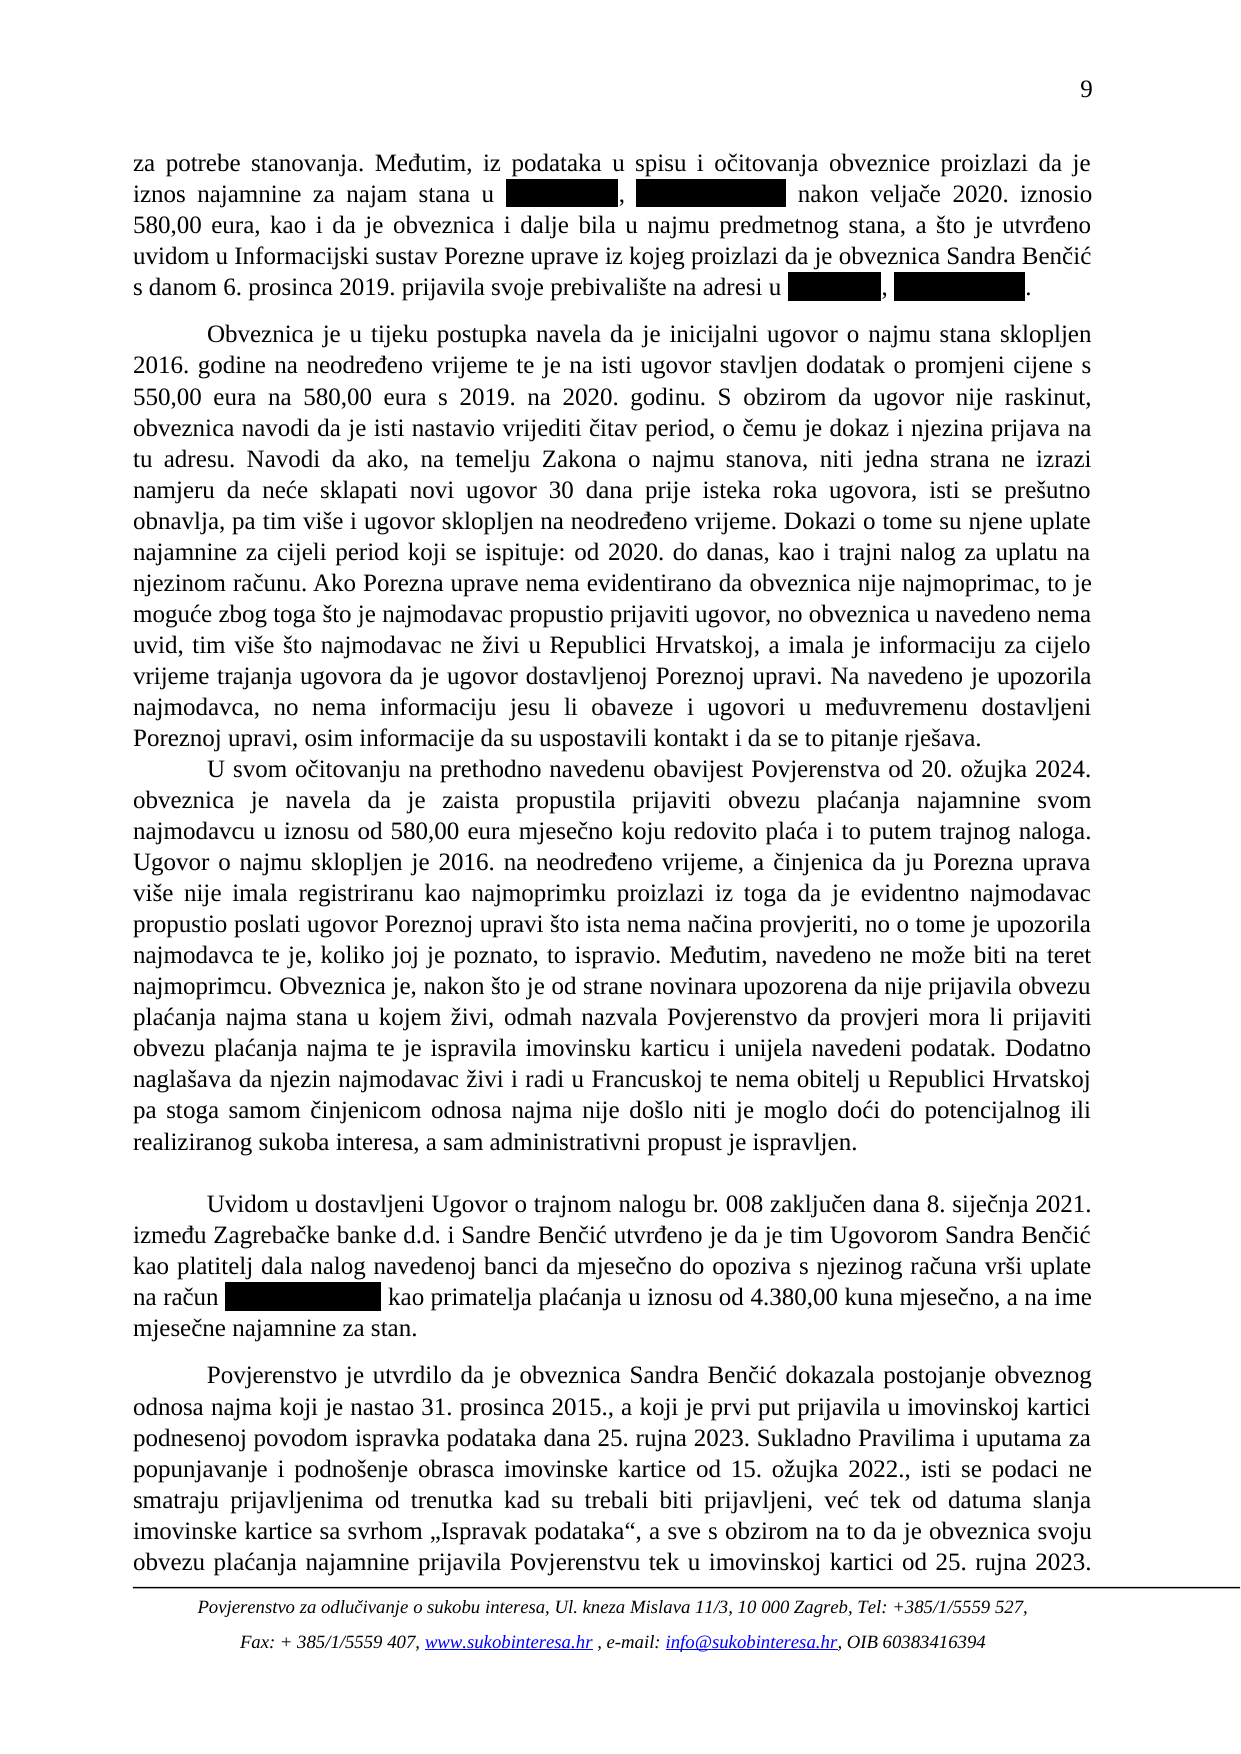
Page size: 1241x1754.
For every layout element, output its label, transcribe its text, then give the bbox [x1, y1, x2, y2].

text U svom očitovanju na prethodno navedenu obavijest Povjerenstva od 20. ožujka 2024. obveznica je navela da je zaista propustila prijaviti obvezu plaćanja najamnine svom najmodavcu u iznosu od 580,00 eura mjesečno koju redovito plaća i to putem trajnog naloga. Ugovor o najmu sklopljen je 2016. na neodređeno vrijeme, a činjenica da ju Porezna uprava više nije imala registriranu kao najmoprimku proizlazi iz toga da je evidentno najmodavac propustio poslati ugovor Poreznoj upravi što ista nema načina provjeriti, no o tome je upozorila najmodavca te je, koliko joj je poznato, to ispravio. Međutim, navedeno ne može biti na teret najmoprimcu. Obveznica je, nakon što je od strane novinara upozorena da nije prijavila obvezu plaćanja najma stana u kojem živi, odmah nazvala Povjerenstvo da provjeri mora li prijaviti obvezu plaćanja najma te je ispravila imovinsku karticu i unijela navedeni podatak. Dodatno naglašava da njezin najmodavac živi i radi u Francuskoj te nema obitelj u Republici Hrvatskoj pa stoga samom činjenicom odnosa najma nije došlo niti je moglo doći do potencijalnog ili realiziranog sukoba interesa, a sam administrativni propust je ispravljen. [133, 754, 1092, 1155]
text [133, 1361, 1092, 1576]
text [133, 148, 1092, 301]
text Obveznica je u tijeku postupka navela da je inicijalni ugovor o najmu stana sklopljen 2016. godine na neodređeno vrijeme te je na isti ugovor stavljen dodatak o promjeni cijene s 550,00 eura na 580,00 eura s 2019. na 2020. godinu. S obzirom da ugovor nije raskinut, obveznica navodi da je isti nastavio vrijediti čitav period, o čemu je dokaz i njezina prijava na tu adresu. Navodi da ako, na temelju Zakona o najmu stanova, niti jedna strana ne izrazi namjeru da neće sklapati novi ugovor 30 dana prije isteka roka ugovora, isti se prešutno obnavlja, pa tim više i ugovor sklopljen na neodređeno vrijeme. Dokazi o tome su njene uplate najamnine za cijeli period koji se ispituje: od 2020. do danas, kao i trajni nalog za uplatu na njezinom računu. Ako Porezna uprave nema evidentirano da obveznica nije najmoprimac, to je moguće zbog toga što je najmodavac propustio prijaviti ugovor, no obveznica u navedeno nema uvid, tim više što najmodavac ne živi u Republici Hrvatskoj, a imala je informaciju za cijelo vrijeme trajanja ugovora da je ugovor dostavljenoj Poreznoj upravi. Na navedeno je upozorila najmodavca, no nema informaciju jesu li obaveze i ugovori u međuvremenu dostavljeni Poreznoj upravi, osim informacije da su uspostavili kontakt i da se to pitanje rješava. [133, 319, 1092, 752]
text Uvidom u dostavljeni Ugovor o trajnom nalogu br. 008 zaključen dana 8. siječnja 2021. između Zagrebačke banke d.d. i Sandre Benčić utvrđeno je da je tim Ugovorom Sandra Benčić kao platitelj dala nalog navedenoj banci da mjesečno do opoziva s njezinog računa vrši uplate na račun ………………. kao primatelja plaćanja u iznosu od 4.380,00 kuna mjesečno, a na ime mjesečne najamnine za stan. [133, 1189, 1092, 1342]
